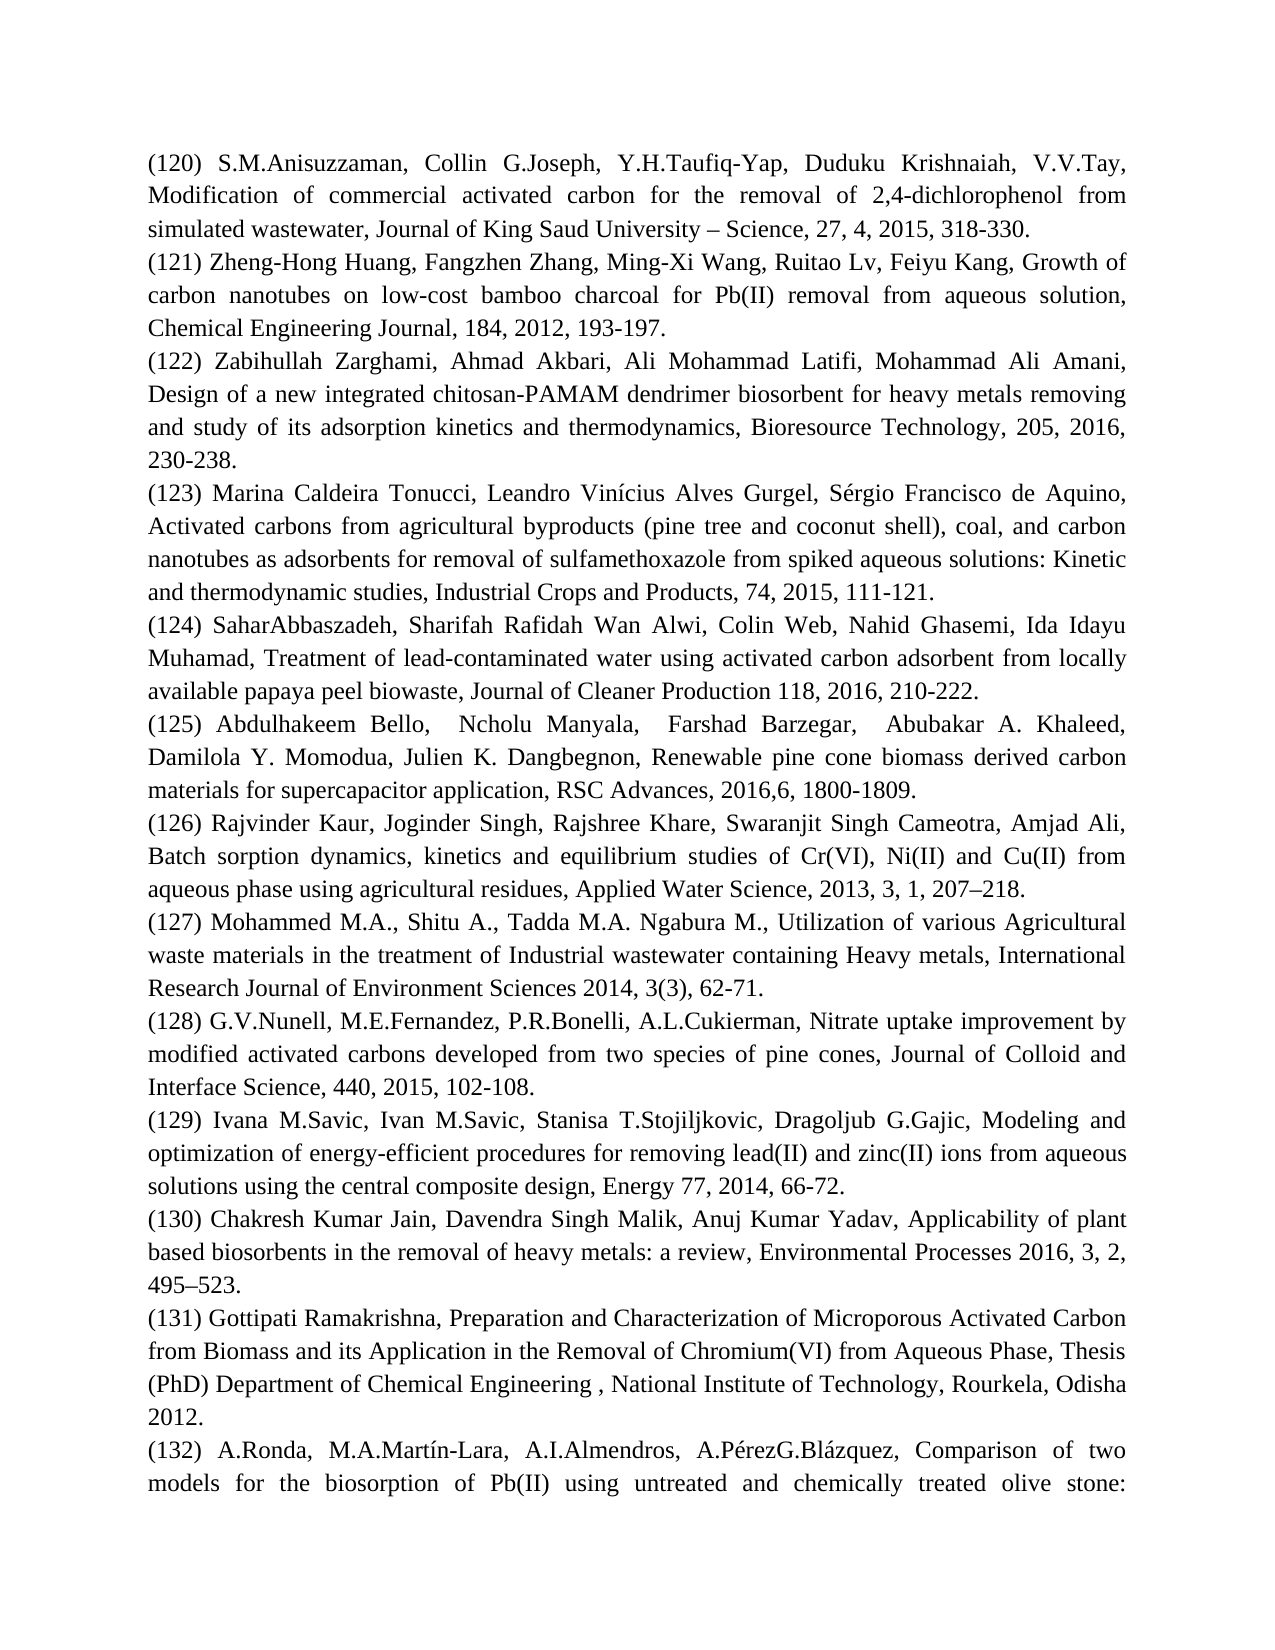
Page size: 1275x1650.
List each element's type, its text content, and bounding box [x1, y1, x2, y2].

text (129) Ivana M.Savic, Ivan M.Savic, Stanisa T.Stojiljkovic, Dragoljub G.Gajic, Modeling and optimization of energy-efficient procedures for removing lead(II) and zinc(II) ions from aqueous solutions using the central composite design, Energy 77, 2014, 66-72. [148, 1105, 1127, 1200]
text (122) Zabihullah Zarghami, Ahmad Akbari, Ali Mohammad Latifi, Mohammad Ali Amani, Design of a new integrated chitosan-PAMAM dendrimer biosorbent for heavy metals removing and study of its adsorption kinetics and thermodynamics, Bioresource Technology, 205, 2016, 230-238. [148, 346, 1127, 473]
text (130) Chakresh Kumar Jain, Davendra Singh Malik, Anuj Kumar Yadav, Applicability of plant based biosorbents in the removal of heavy metals: a review, Environmental Processes 2016, 3, 2, 495–523. [148, 1204, 1127, 1299]
text (128) G.V.Nunell, M.E.Fernandez, P.R.Bonelli, A.L.Cukierman, Nitrate uptake improvement by modified activated carbons developed from two species of pine cones, Journal of Colloid and Interface Science, 440, 2015, 102-108. [148, 1006, 1127, 1101]
text (131) Gottipati Ramakrishna, Preparation and Characterization of Microporous Activated Carbon from Biomass and its Application in the Removal of Chromium(VI) from Aqueous Phase, Thesis (PhD) Department of Chemical Engineering , National Institute of Technology, Rourkela, Odisha 2012. [148, 1303, 1127, 1431]
text (123) Marina Caldeira Tonucci, Leandro Vinícius Alves Gurgel, Sérgio Francisco de Aquino, Activated carbons from agricultural byproducts (pine tree and coconut shell), coal, and carbon nanotubes as adsorbents for removal of sulfamethoxazole from spiked aqueous solutions: Kinetic and thermodynamic studies, Industrial Crops and Products, 74, 2015, 111-121. [148, 478, 1127, 606]
text (127) Mohammed M.A., Shitu A., Tadda M.A. Ngabura M., Utilization of various Agricultural waste materials in the treatment of Industrial wastewater containing Heavy metals, International Research Journal of Environment Sciences 2014, 3(3), 62-71. [148, 907, 1127, 1002]
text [148, 1435, 1127, 1497]
text (121) Zheng-Hong Huang, Fangzhen Zhang, Ming-Xi Wang, Ruitao Lv, Feiyu Kang, Growth of carbon nanotubes on low-cost bamboo charcoal for Pb(II) removal from aqueous solution, Chemical Engineering Journal, 184, 2012, 193-197. [148, 247, 1127, 341]
text (126) Rajvinder Kaur, Joginder Singh, Rajshree Khare, Swaranjit Singh Cameotra, Amjad Ali, Batch sorption dynamics, kinetics and equilibrium studies of Cr(VI), Ni(II) and Cu(II) from aqueous phase using agricultural residues, Applied Water Science, 2013, 3, 1, 207–218. [148, 808, 1127, 903]
text (120) S.M.Anisuzzaman, Collin G.Joseph, Y.H.Taufiq-Yap, Duduku Krishnaiah, V.V.Tay, Modification of commercial activated carbon for the removal of 2,4-dichlorophenol from simulated wastewater, Journal of King Saud University – Science, 27, 4, 2015, 318-330. [148, 148, 1127, 242]
text (125) Abdulhakeem Bello, Ncholu Manyala, Farshad Barzegar, Abubakar A. Khaleed, Damilola Y. Momodua, Julien K. Dangbegnon, Renewable pine cone biomass derived carbon materials for supercapacitor application, RSC Advances, 2016,6, 1800-1809. [148, 709, 1127, 804]
text (124) SaharAbbaszadeh, Sharifah Rafidah Wan Alwi, Colin Web, Nahid Ghasemi, Ida Idayu Muhamad, Treatment of lead-contaminated water using activated carbon adsorbent from locally available papaya peel biowaste, Journal of Cleaner Production 118, 2016, 210-222. [148, 610, 1127, 705]
